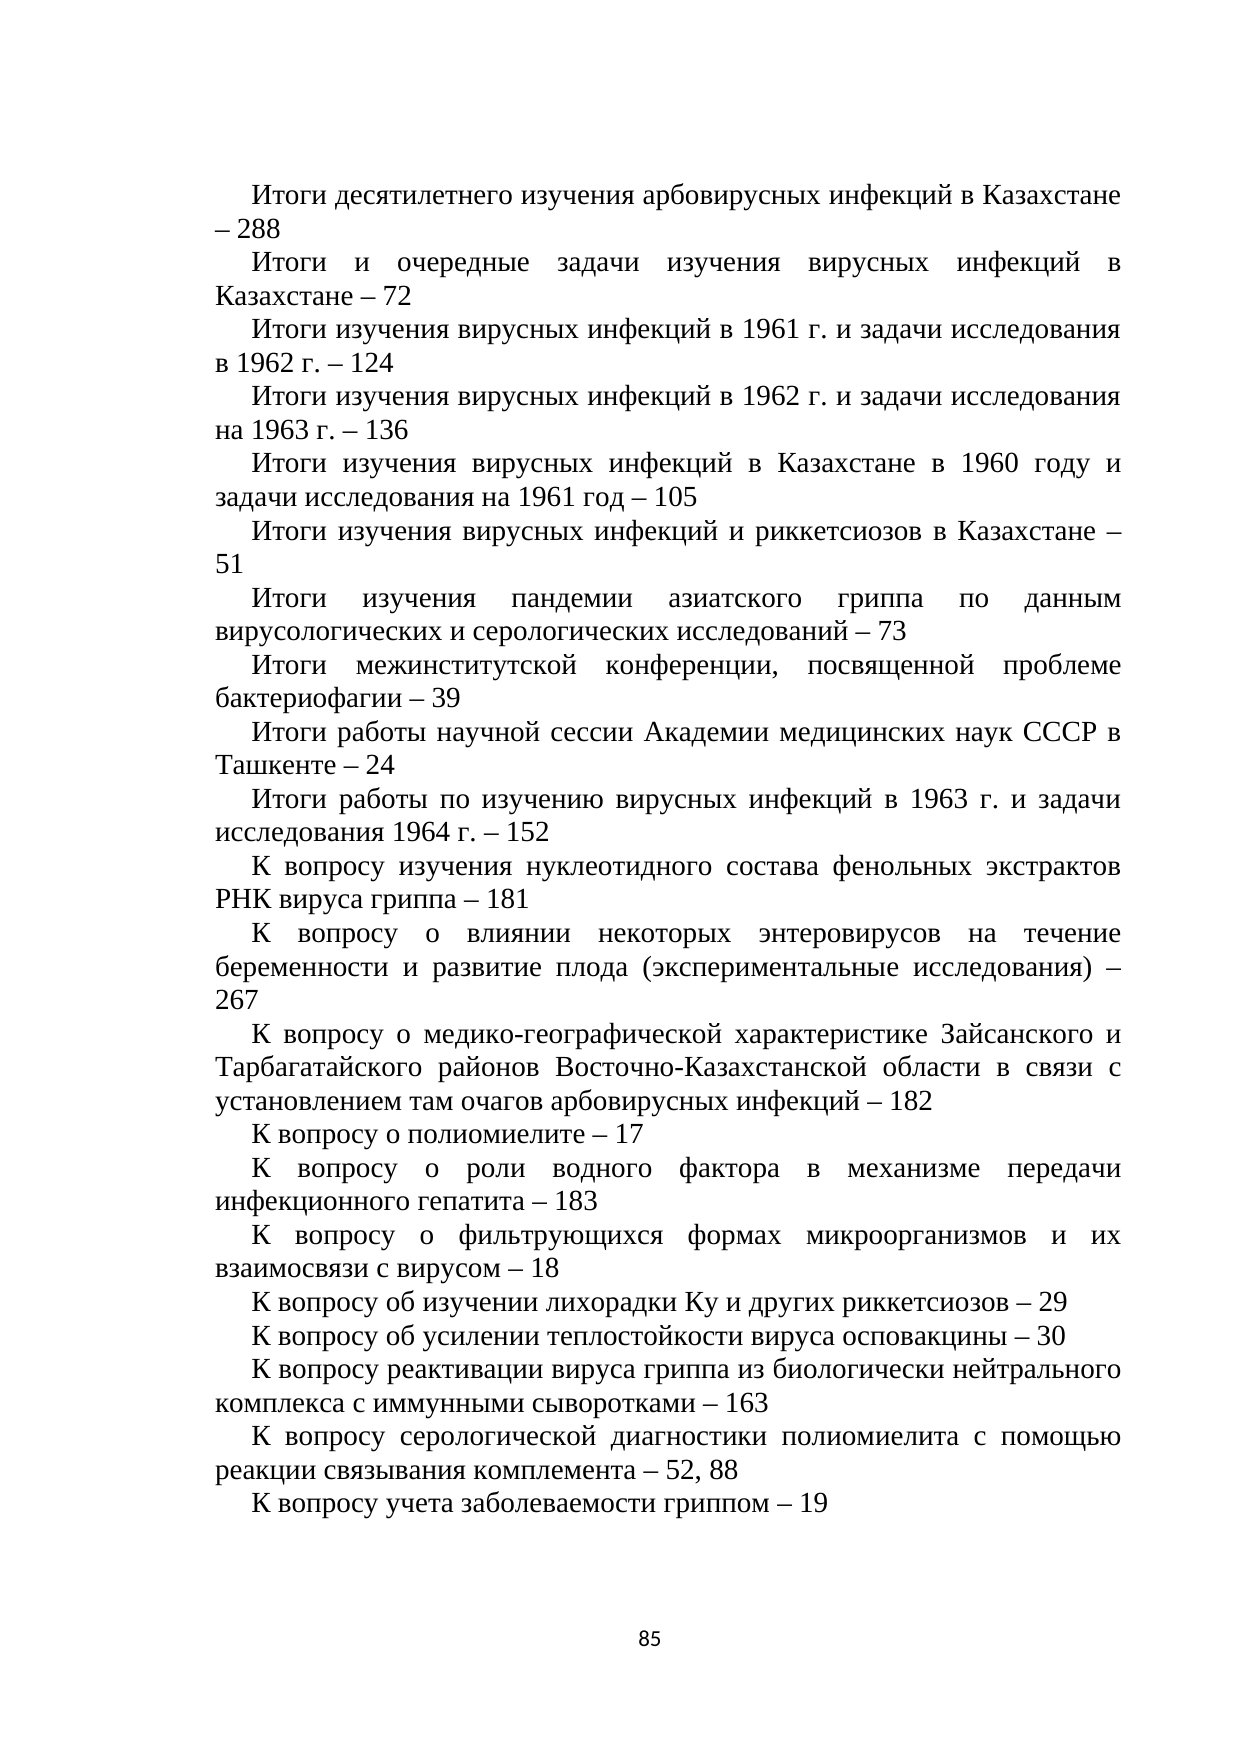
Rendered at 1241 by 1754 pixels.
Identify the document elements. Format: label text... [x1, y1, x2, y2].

text К вопросу о полиомиелите – 17 [215, 1116, 1122, 1150]
text К вопросу о медико-географической характеристике Зайсанского и Тарбагатайского районов Восточно-Казахстанской области в связи с установлением там очагов арбовирусных инфекций – 182 [215, 1016, 1122, 1116]
text К вопросу реактивации вируса гриппа из биологически нейтрального комплекса с иммунными сыворотками – 163 [215, 1351, 1122, 1418]
text К вопросу учета заболеваемости гриппом – 19 [215, 1485, 1122, 1519]
text Итоги и очередные задачи изучения вирусных инфекций в Казахстане – 72 [215, 244, 1122, 311]
text Итоги десятилетнего изучения арбовирусных инфекций в Казахстане – 288 [215, 177, 1122, 244]
text Итоги изучения пандемии азиатского гриппа по данным вирусологических и серологических исследований – 73 [215, 580, 1122, 647]
text К вопросу о роли водного фактора в механизме передачи инфекционного гепатита – 183 [215, 1150, 1122, 1217]
text Итоги изучения вирусных инфекций в . и задачи исследования на . – 136 [215, 378, 1122, 446]
text Итоги изучения вирусных инфекций в Казахстане в 1960 году и задачи исследования на 1961 год – 105 [215, 446, 1122, 513]
text К вопросу о фильтрующихся формах микроорганизмов и их взаимосвязи с вирусом – 18 [215, 1217, 1122, 1284]
text К вопросу изучения нуклеотидного состава фенольных экстрактов РНК вируса гриппа – 181 [215, 848, 1122, 915]
text К вопросу серологической диагностики полиомиелита с помощью реакции связывания комплемента – 52, 88 [215, 1418, 1122, 1485]
text Итоги работы по изучению вирусных инфекций в . и задачи исследования . – 152 [215, 781, 1122, 848]
text Итоги работы научной сессии Академии медицинских наук СССР в Ташкенте – 24 [215, 714, 1122, 781]
text Итоги изучения вирусных инфекций в . и задачи исследования в . – 124 [215, 311, 1122, 378]
text Итоги межинститутской конференции, посвященной проблеме бактериофагии – 39 [215, 647, 1122, 714]
text Итоги изучения вирусных инфекций и риккетсиозов в Казахстане – 51 [215, 513, 1122, 580]
text К вопросу о влиянии некоторых энтеровирусов на течение беременности и развитие плода (экспериментальные исследования) – 267 [215, 915, 1122, 1016]
text К вопросу об изучении лихорадки Ку и других риккетсиозов – 29 [215, 1284, 1122, 1318]
text К вопросу об усилении теплостойкости вируса осповакцины – 30 [215, 1318, 1122, 1351]
